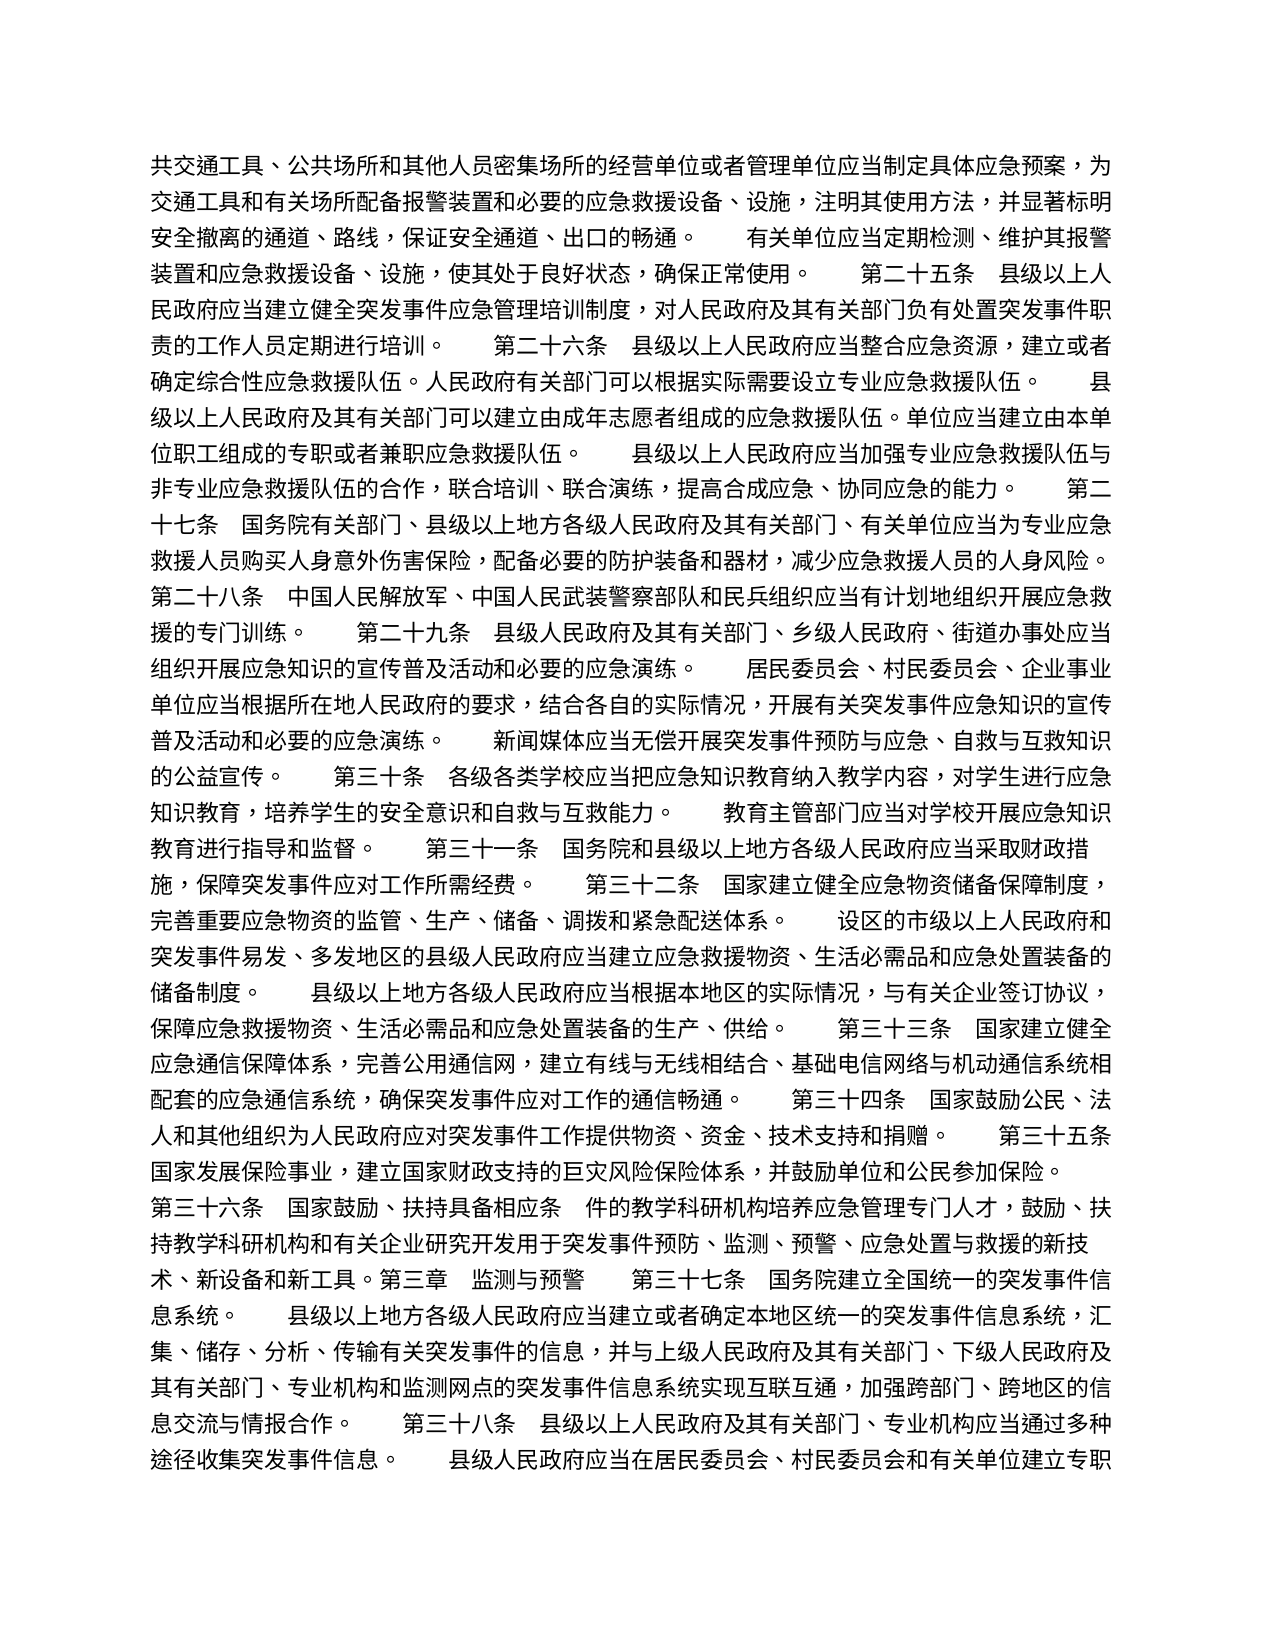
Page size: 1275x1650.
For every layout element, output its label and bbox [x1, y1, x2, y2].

text [150, 150, 1125, 1475]
